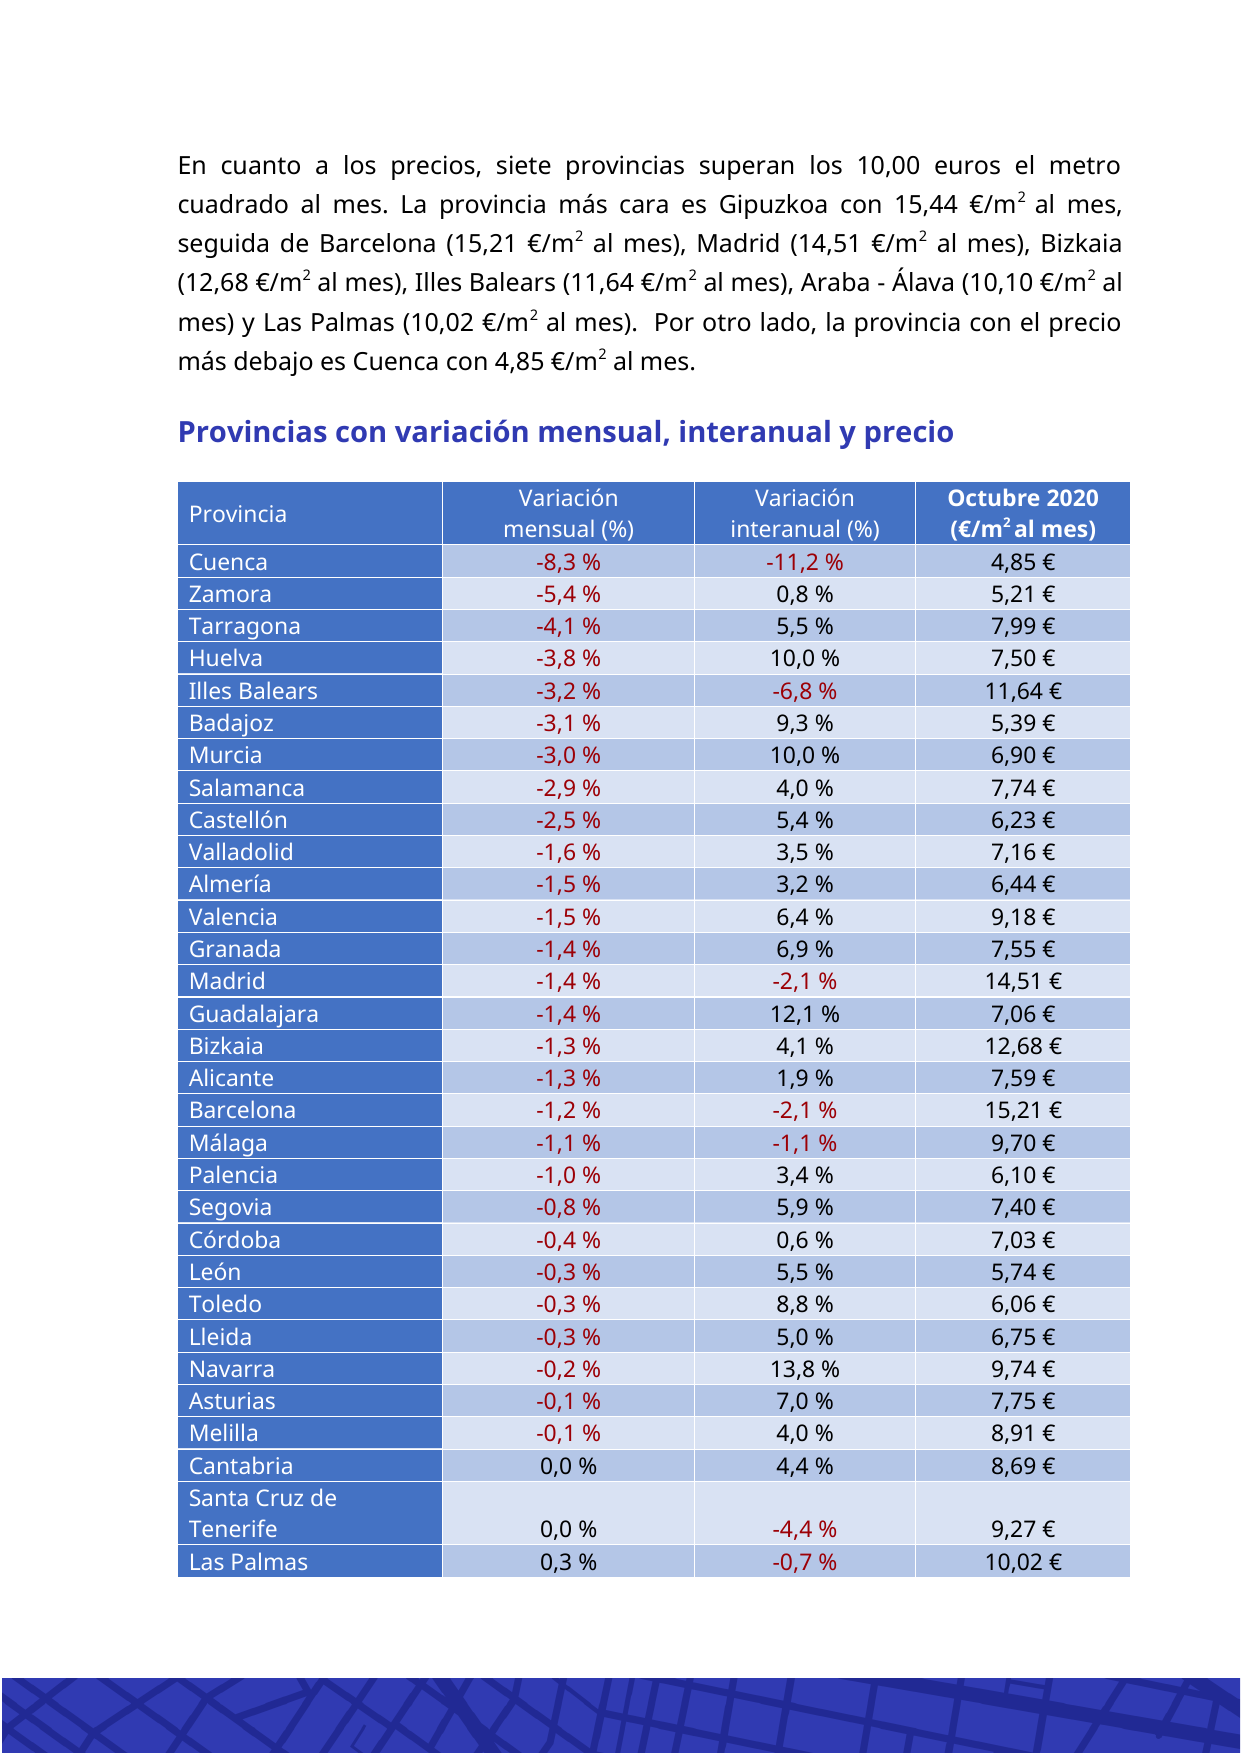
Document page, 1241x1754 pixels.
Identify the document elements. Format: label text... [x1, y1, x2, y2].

table_cell Badajoz [178, 707, 442, 738]
table_cell Córdoba [178, 1224, 442, 1255]
table_cell Salamanca [178, 771, 442, 803]
table_cell -1,5 % [443, 901, 694, 932]
table_cell Tarragona [178, 610, 442, 641]
picture [2, 1678, 1241, 1753]
table_cell -2,9 % [443, 771, 694, 803]
table_cell -0,3 % [443, 1320, 694, 1352]
table_cell -11,2 % [695, 545, 915, 577]
table_cell 5,74 € [916, 1256, 1130, 1287]
table_cell 9,74 € [916, 1353, 1130, 1384]
table_cell -0,8 % [443, 1191, 694, 1222]
table_cell 5,4 % [695, 804, 915, 835]
table_cell Murcia [178, 739, 442, 770]
table_cell 7,75 € [916, 1385, 1130, 1416]
table_cell 7,99 € [916, 610, 1130, 641]
table_header Variación mensual (%) [443, 482, 694, 544]
table_cell -1,1 % [443, 1127, 694, 1158]
table_cell -1,6 % [443, 836, 694, 867]
table_cell Valencia [178, 901, 442, 932]
table_cell 11,64 € [916, 675, 1130, 706]
table_cell Zamora [178, 578, 442, 609]
table_cell Asturias [178, 1385, 442, 1416]
table_cell -1,2 % [443, 1094, 694, 1126]
table_cell 7,03 € [916, 1224, 1130, 1255]
table_cell -0,1 % [443, 1385, 694, 1416]
table_cell 7,50 € [916, 642, 1130, 673]
table_cell 12,1 % [695, 998, 915, 1029]
table_cell -0,3 % [443, 1256, 694, 1287]
table_cell 12,68 € [916, 1030, 1130, 1061]
table_cell 8,69 € [916, 1450, 1130, 1481]
table_cell 1,9 % [695, 1062, 915, 1093]
table_cell -1,4 % [443, 998, 694, 1029]
table_cell 3,5 % [695, 836, 915, 867]
table_cell Illes Balears [178, 675, 442, 706]
table_cell Melilla [178, 1417, 442, 1448]
table_cell 0,0 % [443, 1482, 694, 1544]
table_cell 15,21 € [916, 1094, 1130, 1126]
table_cell 6,90 € [916, 739, 1130, 770]
table_cell -2,1 % [695, 1094, 915, 1126]
table_cell 4,4 % [695, 1450, 915, 1481]
table_cell 4,0 % [695, 771, 915, 803]
table_cell -0,1 % [443, 1417, 694, 1448]
table_cell -1,0 % [443, 1159, 694, 1190]
table_cell Granada [178, 933, 442, 964]
table_cell 6,44 € [916, 868, 1130, 899]
table_cell -0,7 % [695, 1545, 915, 1577]
table_cell 5,9 % [695, 1191, 915, 1222]
table_cell 4,85 € [916, 545, 1130, 577]
table_cell 9,3 % [695, 707, 915, 738]
table_cell Palencia [178, 1159, 442, 1190]
table_cell 10,02 € [916, 1545, 1130, 1577]
table_cell 5,39 € [916, 707, 1130, 738]
table_cell 3,4 % [695, 1159, 915, 1190]
table_cell Alicante [178, 1062, 442, 1093]
table_cell Málaga [178, 1127, 442, 1158]
table_cell 9,27 € [916, 1482, 1130, 1544]
table_cell 5,5 % [695, 1256, 915, 1287]
table_cell -1,4 % [443, 965, 694, 996]
table_cell 7,40 € [916, 1191, 1130, 1222]
table_cell 6,9 % [695, 933, 915, 964]
table_cell -5,4 % [443, 578, 694, 609]
table_cell Guadalajara [178, 998, 442, 1029]
table_cell -8,3 % [443, 545, 694, 577]
table_cell 5,5 % [695, 610, 915, 641]
table_cell Barcelona [178, 1094, 442, 1126]
table_header Octubre 2020 (€/m2 al mes) [916, 482, 1130, 544]
table_cell 6,75 € [916, 1320, 1130, 1352]
table_cell Almería [178, 868, 442, 899]
table_cell 7,16 € [916, 836, 1130, 867]
table_cell -4,1 % [443, 610, 694, 641]
table_cell 7,06 € [916, 998, 1130, 1029]
table_cell -3,2 % [443, 675, 694, 706]
table_cell 5,0 % [695, 1320, 915, 1352]
table_cell 10,0 % [695, 642, 915, 673]
table_cell Lleida [178, 1320, 442, 1352]
table_cell Cantabria [178, 1450, 442, 1481]
table_cell 14,51 € [916, 965, 1130, 996]
table_cell -4,4 % [695, 1482, 915, 1544]
table_cell -3,8 % [443, 642, 694, 673]
table_cell Las Palmas [178, 1545, 442, 1577]
table_cell -3,0 % [443, 739, 694, 770]
table_cell Madrid [178, 965, 442, 996]
table_cell 6,4 % [695, 901, 915, 932]
table_header Variación interanual (%) [695, 482, 915, 544]
table_cell 7,0 % [695, 1385, 915, 1416]
table_cell Santa Cruz de Tenerife [178, 1482, 442, 1544]
table_cell Bizkaia [178, 1030, 442, 1061]
table_cell Castellón [178, 804, 442, 835]
table_cell 0,3 % [443, 1545, 694, 1577]
table_cell Huelva [178, 642, 442, 673]
table_cell 10,0 % [695, 739, 915, 770]
text Provincias con variación mensual, interanual y precio [177, 412, 1123, 451]
table_cell 8,91 € [916, 1417, 1130, 1448]
table_header Provincia [178, 482, 442, 544]
table_cell 0,0 % [443, 1450, 694, 1481]
table_cell -0,2 % [443, 1353, 694, 1384]
table_cell 7,59 € [916, 1062, 1130, 1093]
table_cell -1,5 % [443, 868, 694, 899]
table_cell Valladolid [178, 836, 442, 867]
table_cell 5,21 € [916, 578, 1130, 609]
table_cell 6,23 € [916, 804, 1130, 835]
table_cell -3,1 % [443, 707, 694, 738]
table_cell 13,8 % [695, 1353, 915, 1384]
table_cell -0,4 % [443, 1224, 694, 1255]
table_cell -1,4 % [443, 933, 694, 964]
table_cell 4,0 % [695, 1417, 915, 1448]
table_cell 4,1 % [695, 1030, 915, 1061]
table_cell -2,1 % [695, 965, 915, 996]
table_cell 7,74 € [916, 771, 1130, 803]
text En cuanto a los precios, siete provincias superan los 10,00 euros el metro cuadrado al mes. La provincia más cara es Gipuzkoa con 15,44 €/m2 al mes, seguida de Barcelona (15,21 €/m2 al mes), Madrid (14,51 €/m2 al mes), Bizkaia (12,68 €/m2 al mes), Illes Balears (11,64 €/m2 al mes), Araba - Álava (10,10 €/m2 al mes) y Las Palmas (10,02 €/m2 al mes). Por otro lado, la provincia con el precio más debajo es Cuenca con 4,85 €/m2 al mes. [177, 148, 1123, 377]
table_cell 7,55 € [916, 933, 1130, 964]
table_cell -6,8 % [695, 675, 915, 706]
table_cell 0,8 % [695, 578, 915, 609]
table_cell -1,3 % [443, 1062, 694, 1093]
table_cell 6,10 € [916, 1159, 1130, 1190]
table_cell 0,6 % [695, 1224, 915, 1255]
table_cell 9,18 € [916, 901, 1130, 932]
table_cell 3,2 % [695, 868, 915, 899]
table_cell Navarra [178, 1353, 442, 1384]
table_cell León [178, 1256, 442, 1287]
table_cell -1,3 % [443, 1030, 694, 1061]
table_cell 6,06 € [916, 1288, 1130, 1319]
table_cell -1,1 % [695, 1127, 915, 1158]
table_cell -0,3 % [443, 1288, 694, 1319]
table_cell Segovia [178, 1191, 442, 1222]
table_cell Cuenca [178, 545, 442, 577]
table_cell -2,5 % [443, 804, 694, 835]
table_cell Toledo [178, 1288, 442, 1319]
table_cell 9,70 € [916, 1127, 1130, 1158]
table_cell 8,8 % [695, 1288, 915, 1319]
